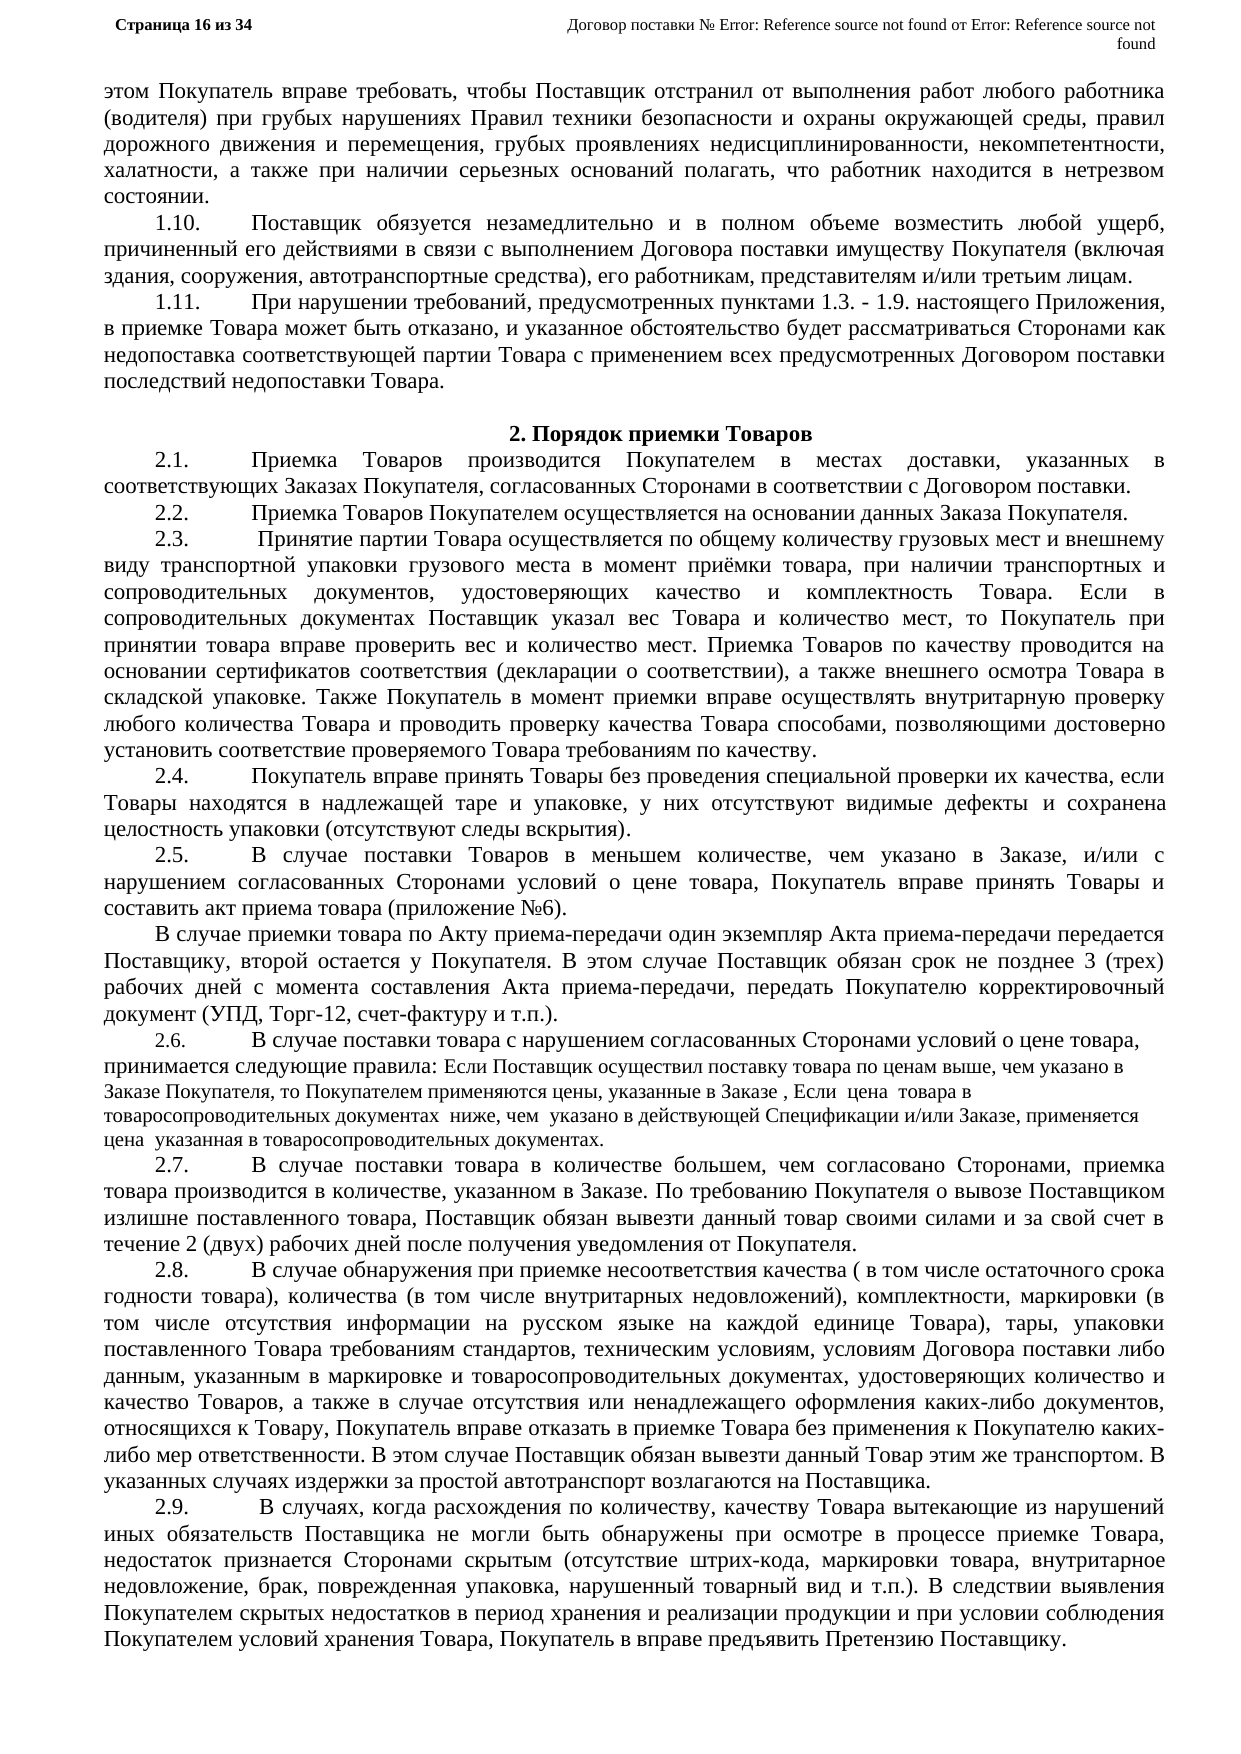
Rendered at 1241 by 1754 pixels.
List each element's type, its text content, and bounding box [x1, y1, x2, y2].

list Покупатель вправе принять Товары без проведения специальной проверки их качества, если Товары находятся в надлежащей таре и упаковке, у них отсутствуют видимые дефекты и сохранена целостность упаковки (отсутствуют следы вскрытия). [103, 762, 1167, 841]
list В случае поставки Товаров в меньшем количестве, чем указано в Заказе, и/или с нарушением согласованных Сторонами условий о цене товара, Покупатель вправе принять Товары и составить акт приема товара (приложение №6). [103, 841, 1167, 921]
list Приемка Товаров Покупателем осуществляется на основании данных Заказа Покупателя. [103, 499, 1167, 525]
list При нарушении требований, предусмотренных пунктами 1.3. - 1.9. настоящего Приложения, в приемке Товара может быть отказано, и указанное обстоятельство будет рассматриваться Сторонами как недопоставка соответствующей партии Товара с применением всех предусмотренных Договором поставки последствий недопоставки Товара. [103, 288, 1167, 393]
text 2. Порядок приемки Товаров [103, 420, 1167, 446]
list В случае поставки товара с нарушением согласованных Сторонами условий о цене товара, принимается следующие правила: Если Поставщик осуществил поставку товара по ценам выше, чем указано в Заказе Покупателя, то Покупателем применяются цены, указанные в Заказе , Если цена товара в товаросопроводительных документах ниже, чем указано в действующей Спецификации и/или Заказе, применяется цена указанная в товаросопроводительных документах. [103, 1026, 1167, 1151]
list Приемка Товаров производится Покупателем в местах доставки, указанных в соответствующих Заказах Покупателя, согласованных Сторонами в соответствии с Договором поставки. [103, 446, 1167, 499]
list В случае поставки товара в количестве большем, чем согласовано Сторонами, приемка товара производится в количестве, указанном в Заказе. По требованию Покупателя о вывозе Поставщиком излишне поставленного товара, Поставщик обязан вывезти данный товар своими силами и за свой счет в течение 2 (двух) рабочих дней после получения уведомления от Покупателя. [103, 1151, 1167, 1256]
list Поставщик обязуется незамедлительно и в полном объеме возместить любой ущерб, причиненный его действиями в связи с выполнением Договора поставки имуществу Покупателя (включая здания, сооружения, автотранспортные средства), его работникам, представителям и/или третьим лицам. [103, 209, 1167, 288]
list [103, 77, 1167, 209]
list В случаях, когда расхождения по количеству, качеству Товара вытекающие из нарушений иных обязательств Поставщика не могли быть обнаружены при осмотре в процессе приемке Товара, недостаток признается Сторонами скрытым (отсутствие штрих-кода, маркировки товара, внутритарное недовложение, брак, поврежденная упаковка, нарушенный товарный вид и т.п.). В следствии выявления Покупателем скрытых недостатков в период хранения и реализации продукции и при условии соблюдения Покупателем условий хранения Товара, Покупатель в вправе предъявить Претензию Поставщику. [103, 1493, 1167, 1652]
text В случае приемки товара по Акту приема-передачи один экземпляр Акта приема-передачи передается Поставщику, второй остается у Покупателя. В этом случае Поставщик обязан срок не позднее 3 (трех) рабочих дней с момента составления Акта приема-передачи, передать Покупателю корректировочный документ (УПД, Торг-12, счет-фактуру и т.п.). [103, 921, 1167, 1026]
list В случае обнаружения при приемке несоответствия качества ( в том числе остаточного срока годности товара), количества (в том числе внутритарных недовложений), комплектности, маркировки (в том числе отсутствия информации на русском языке на каждой единице Товара), тары, упаковки поставленного Товара требованиям стандартов, техническим условиям, условиям Договора поставки либо данным, указанным в маркировке и товаросопроводительных документах, удостоверяющих количество и качество Товаров, а также в случае отсутствия или ненадлежащего оформления каких-либо документов, относящихся к Товару, Покупатель вправе отказать в приемке Товара без применения к Покупателю каких-либо мер ответственности. В этом случае Поставщик обязан вывезти данный Товар этим же транспортом. В указанных случаях издержки за простой автотранспорт возлагаются на Поставщика. [103, 1256, 1167, 1493]
list Принятие партии Товара осуществляется по общему количеству грузовых мест и внешнему виду транспортной упаковки грузового места в момент приёмки товара, при наличии транспортных и сопроводительных документов, удостоверяющих качество и комплектность Товара. Если в сопроводительных документах Поставщик указал вес Товара и количество мест, то Покупатель при принятии товара вправе проверить вес и количество мест. Приемка Товаров по качеству проводится на основании сертификатов соответствия (декларации о соответствии), а также внешнего осмотра Товара в складской упаковке. Также Покупатель в момент приемки вправе осуществлять внутритарную проверку любого количества Товара и проводить проверку качества Товара способами, позволяющими достоверно установить соответствие проверяемого Товара требованиям по качеству. [103, 525, 1167, 762]
